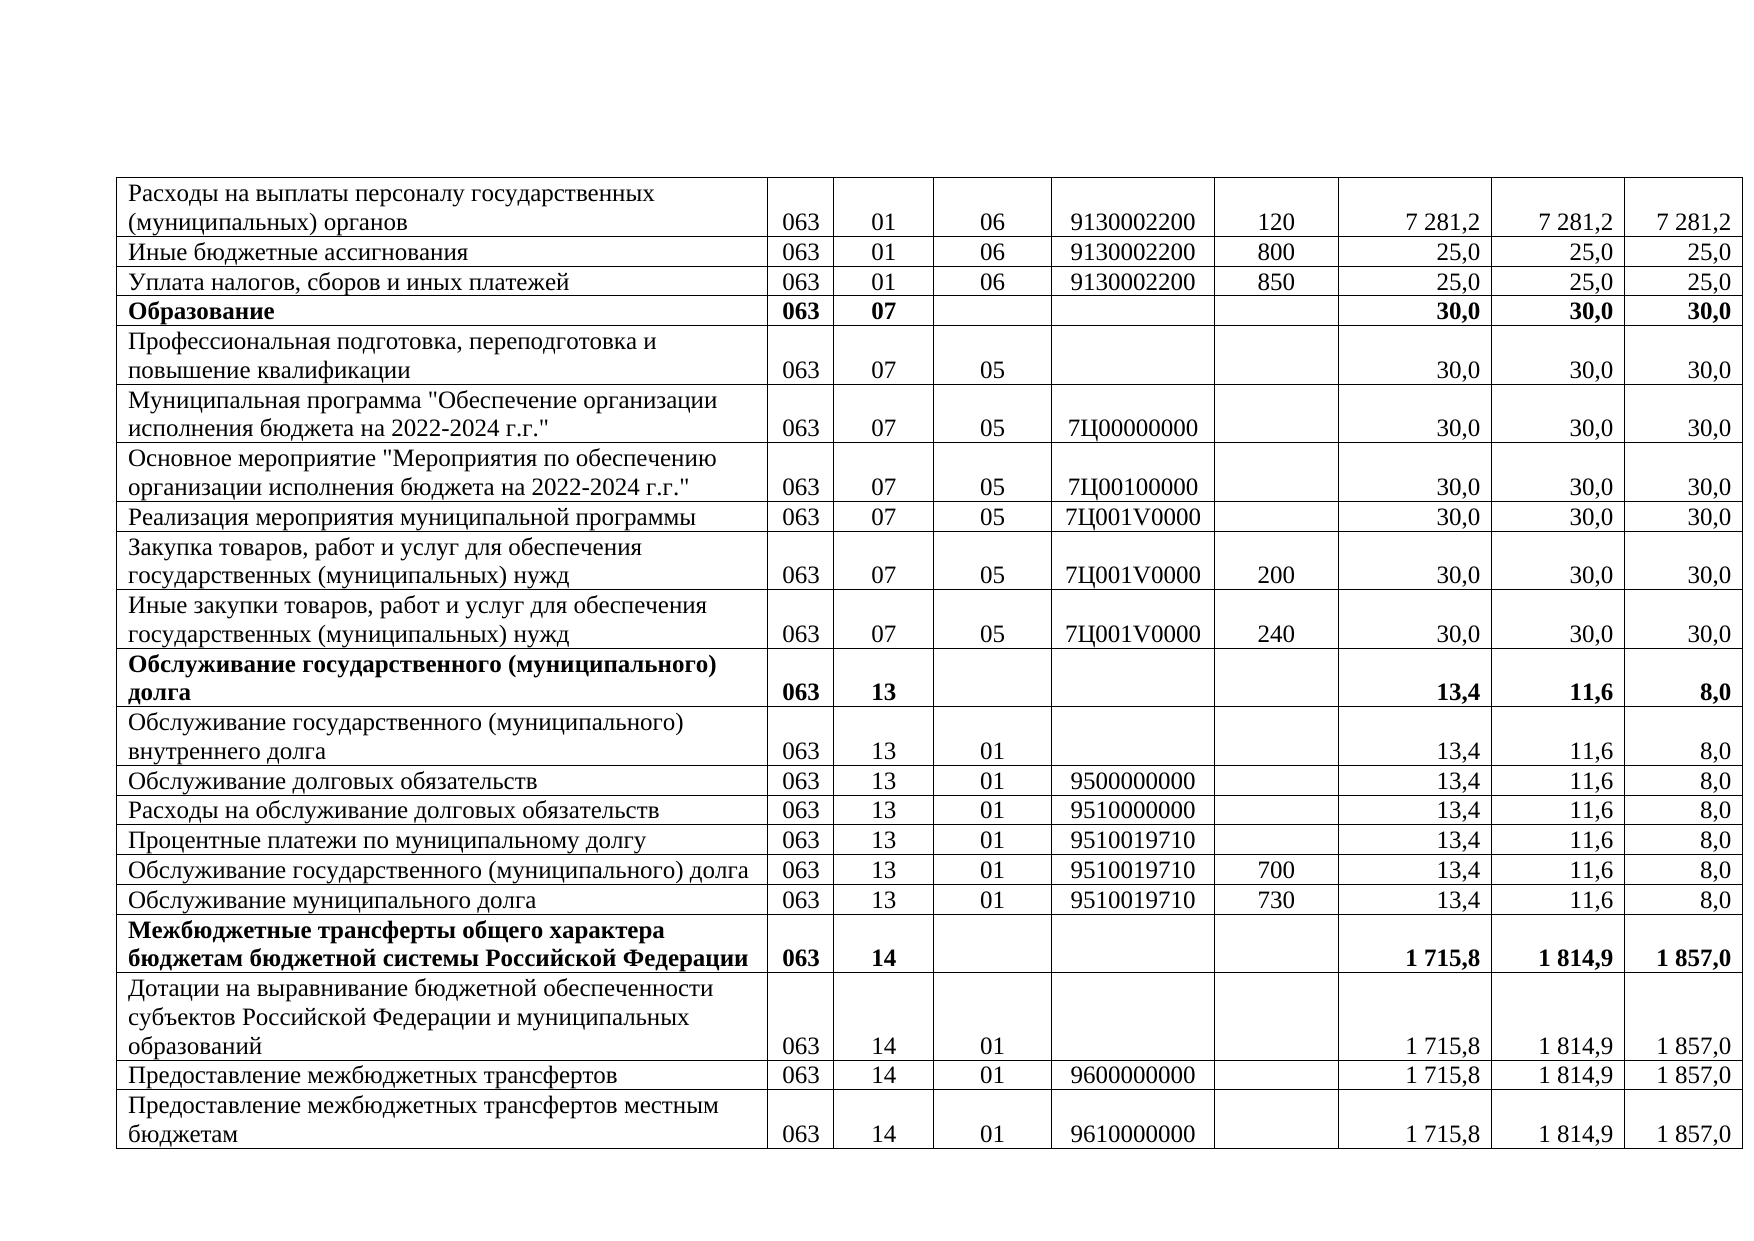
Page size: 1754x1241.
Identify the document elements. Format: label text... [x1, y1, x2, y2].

table_cell [1052, 707, 1214, 765]
table_cell 063 [768, 385, 833, 442]
table_cell 30,0 [1492, 532, 1624, 589]
table_cell Закупка товаров, работ и услуг для обеспечения государственных (муниципальных) нужд [117, 532, 767, 589]
table_cell 13,4 [1339, 766, 1491, 794]
table_cell [1215, 973, 1338, 1059]
table_cell 30,0 [1339, 385, 1491, 442]
table_cell [1215, 915, 1338, 972]
table_cell 063 [768, 443, 833, 501]
table_cell [1052, 973, 1214, 1059]
table_cell 11,6 [1492, 649, 1624, 706]
table_cell 07 [834, 385, 933, 442]
table_cell 11,6 [1492, 796, 1624, 824]
table_cell 07 [834, 502, 933, 531]
table_cell [1215, 825, 1338, 854]
table_cell 30,0 [1625, 385, 1742, 442]
table_cell 1 814,9 [1492, 915, 1624, 972]
table_cell 9510019710 [1052, 825, 1214, 854]
table_cell Обслуживание муниципального долга [117, 885, 767, 914]
table_cell [1215, 796, 1338, 824]
table_cell 30,0 [1492, 296, 1624, 325]
table_cell 7Ц001V0000 [1052, 532, 1214, 589]
table_cell 700 [1215, 855, 1338, 884]
table_cell 063 [768, 326, 833, 384]
table_cell Муниципальная программа "Обеспечение организации исполнения бюджета на 2022-2024 г.г." [117, 385, 767, 442]
table_cell Обслуживание долговых обязательств [117, 766, 767, 794]
table_cell 9510019710 [1052, 855, 1214, 884]
table_cell [934, 296, 1051, 325]
table_cell 1 857,0 [1625, 1090, 1742, 1148]
table_cell 9510019710 [1052, 885, 1214, 914]
table_cell 01 [934, 766, 1051, 794]
table_cell 01 [934, 855, 1051, 884]
table_cell 240 [1215, 590, 1338, 648]
table_cell 800 [1215, 237, 1338, 266]
table_cell 850 [1215, 267, 1338, 295]
table_cell 063 [768, 707, 833, 765]
table_cell 14 [834, 973, 933, 1059]
table_cell Образование [117, 296, 767, 325]
table_cell 30,0 [1339, 296, 1491, 325]
table_cell 13,4 [1339, 649, 1491, 706]
table_cell 30,0 [1492, 326, 1624, 384]
table_cell 01 [934, 1061, 1051, 1089]
table_cell 07 [834, 326, 933, 384]
table_cell Расходы на обслуживание долговых обязательств [117, 796, 767, 824]
table_cell 25,0 [1339, 237, 1491, 266]
table_cell 063 [768, 1090, 833, 1148]
table_cell 01 [934, 885, 1051, 914]
table_cell 9130002200 [1052, 237, 1214, 266]
table_cell 25,0 [1625, 267, 1742, 295]
table_cell [934, 649, 1051, 706]
table_cell Уплата налогов, сборов и иных платежей [117, 267, 767, 295]
table_cell Дотации на выравнивание бюджетной обеспеченности субъектов Российской Федерации и муниципальных образований [117, 973, 767, 1059]
table_cell 14 [834, 915, 933, 972]
table_cell 25,0 [1492, 237, 1624, 266]
table_cell 07 [834, 532, 933, 589]
table_cell 8,0 [1625, 766, 1742, 794]
table_cell 07 [834, 443, 933, 501]
table_cell 1 715,8 [1339, 1061, 1491, 1089]
table_cell 13 [834, 796, 933, 824]
table_cell 13 [834, 885, 933, 914]
table_cell [1215, 385, 1338, 442]
table_cell 7 281,2 [1339, 178, 1491, 236]
table_cell Предоставление межбюджетных трансфертов [117, 1061, 767, 1089]
table_cell 063 [768, 766, 833, 794]
table_cell 30,0 [1339, 443, 1491, 501]
table_cell 1 857,0 [1625, 915, 1742, 972]
table_cell 1 814,9 [1492, 1061, 1624, 1089]
table_cell 13,4 [1339, 885, 1491, 914]
table_cell 13,4 [1339, 707, 1491, 765]
table_cell 11,6 [1492, 766, 1624, 794]
table_cell 30,0 [1625, 326, 1742, 384]
table_cell [1052, 649, 1214, 706]
table_cell 1 814,9 [1492, 973, 1624, 1059]
table_cell 7Ц001V0000 [1052, 502, 1214, 531]
table_cell [934, 915, 1051, 972]
table_cell Предоставление межбюджетных трансфертов местным бюджетам [117, 1090, 767, 1148]
table_cell 30,0 [1339, 502, 1491, 531]
table_cell 30,0 [1339, 590, 1491, 648]
table_cell 05 [934, 326, 1051, 384]
table_cell 01 [934, 796, 1051, 824]
table_cell 14 [834, 1090, 933, 1148]
table_cell 13 [834, 766, 933, 794]
table_cell 063 [768, 590, 833, 648]
table_cell 1 857,0 [1625, 973, 1742, 1059]
table_cell 1 715,8 [1339, 915, 1491, 972]
table_cell 063 [768, 267, 833, 295]
table_cell 01 [934, 973, 1051, 1059]
table_cell Иные закупки товаров, работ и услуг для обеспечения государственных (муниципальных) нужд [117, 590, 767, 648]
table_cell 063 [768, 178, 833, 236]
table_cell 01 [934, 825, 1051, 854]
table_cell 11,6 [1492, 707, 1624, 765]
table_cell 30,0 [1339, 326, 1491, 384]
table_cell 8,0 [1625, 825, 1742, 854]
table_cell 063 [768, 649, 833, 706]
table_cell 7Ц00100000 [1052, 443, 1214, 501]
table_cell 1 715,8 [1339, 1090, 1491, 1148]
table_cell 14 [834, 1061, 933, 1089]
table_cell 730 [1215, 885, 1338, 914]
table_cell 05 [934, 443, 1051, 501]
table_cell 25,0 [1625, 237, 1742, 266]
table_cell 063 [768, 855, 833, 884]
table_cell 13 [834, 825, 933, 854]
table_cell [1052, 915, 1214, 972]
table_cell 13 [834, 649, 933, 706]
table_cell 06 [934, 178, 1051, 236]
table_cell 8,0 [1625, 707, 1742, 765]
table_cell 8,0 [1625, 885, 1742, 914]
table_cell [1215, 296, 1338, 325]
table_cell 11,6 [1492, 825, 1624, 854]
table_cell 01 [934, 707, 1051, 765]
table_cell 063 [768, 915, 833, 972]
table_cell 06 [934, 237, 1051, 266]
table_cell 9500000000 [1052, 766, 1214, 794]
table_cell 11,6 [1492, 885, 1624, 914]
table_cell [1052, 326, 1214, 384]
table_cell 8,0 [1625, 796, 1742, 824]
table_cell 07 [834, 296, 933, 325]
table_cell Обслуживание государственного (муниципального) внутреннего долга [117, 707, 767, 765]
table_cell Основное мероприятие "Мероприятия по обеспечению организации исполнения бюджета на 2022-2024 г.г." [117, 443, 767, 501]
table_cell Процентные платежи по муниципальному долгу [117, 825, 767, 854]
table_cell 9600000000 [1052, 1061, 1214, 1089]
table_cell 06 [934, 267, 1051, 295]
table_cell 9130002200 [1052, 178, 1214, 236]
table_cell 30,0 [1625, 443, 1742, 501]
table_cell 120 [1215, 178, 1338, 236]
table_cell 13,4 [1339, 796, 1491, 824]
table_cell 30,0 [1492, 443, 1624, 501]
table_cell 30,0 [1492, 385, 1624, 442]
table_cell [1215, 502, 1338, 531]
table_cell [1215, 443, 1338, 501]
table_cell 063 [768, 237, 833, 266]
table_cell [1215, 649, 1338, 706]
table_cell 30,0 [1339, 532, 1491, 589]
table_cell 8,0 [1625, 649, 1742, 706]
table_cell 13 [834, 855, 933, 884]
table_cell 9130002200 [1052, 267, 1214, 295]
table_cell 11,6 [1492, 855, 1624, 884]
table_cell 1 715,8 [1339, 973, 1491, 1059]
table_cell 01 [934, 1090, 1051, 1148]
table_cell 7Ц001V0000 [1052, 590, 1214, 648]
table_cell 30,0 [1492, 590, 1624, 648]
table_cell 13,4 [1339, 825, 1491, 854]
table_cell 9510000000 [1052, 796, 1214, 824]
table_cell 13,4 [1339, 855, 1491, 884]
table_cell 01 [834, 237, 933, 266]
table_cell [1215, 707, 1338, 765]
table_cell 063 [768, 973, 833, 1059]
table_cell Обслуживание государственного (муниципального) долга [117, 649, 767, 706]
table_cell 9610000000 [1052, 1090, 1214, 1148]
table_cell 30,0 [1625, 296, 1742, 325]
table_cell 01 [834, 267, 933, 295]
table_cell 30,0 [1625, 532, 1742, 589]
table_cell 13 [834, 707, 933, 765]
table_cell 30,0 [1625, 590, 1742, 648]
table_cell 8,0 [1625, 855, 1742, 884]
table_cell 063 [768, 796, 833, 824]
table_cell Реализация мероприятия муниципальной программы [117, 502, 767, 531]
table_cell 07 [834, 590, 933, 648]
table_cell 1 857,0 [1625, 1061, 1742, 1089]
table_cell 30,0 [1492, 502, 1624, 531]
table_cell [1215, 326, 1338, 384]
table_cell 7Ц00000000 [1052, 385, 1214, 442]
table_cell Межбюджетные трансферты общего характера бюджетам бюджетной системы Российской Федерации [117, 915, 767, 972]
table_cell 063 [768, 532, 833, 589]
table_cell 7 281,2 [1492, 178, 1624, 236]
table_cell [1052, 296, 1214, 325]
table_cell [1215, 1061, 1338, 1089]
table_cell 05 [934, 532, 1051, 589]
table_cell Расходы на выплаты персоналу государственных (муниципальных) органов [117, 178, 767, 236]
table_cell 063 [768, 1061, 833, 1089]
table_cell 063 [768, 885, 833, 914]
table_cell 25,0 [1492, 267, 1624, 295]
table_cell 7 281,2 [1625, 178, 1742, 236]
table_cell 063 [768, 825, 833, 854]
table_cell Профессиональная подготовка, переподготовка и повышение квалификации [117, 326, 767, 384]
table_cell 01 [834, 178, 933, 236]
table_cell 25,0 [1339, 267, 1491, 295]
table_cell 1 814,9 [1492, 1090, 1624, 1148]
table_cell 30,0 [1625, 502, 1742, 531]
table_cell [1215, 1090, 1338, 1148]
table_cell 200 [1215, 532, 1338, 589]
table_cell 063 [768, 296, 833, 325]
table_cell Обслуживание государственного (муниципального) долга [117, 855, 767, 884]
table_cell Иные бюджетные ассигнования [117, 237, 767, 266]
table_cell 05 [934, 385, 1051, 442]
table_cell 05 [934, 502, 1051, 531]
table_cell [1215, 766, 1338, 794]
table_cell 05 [934, 590, 1051, 648]
table_cell 063 [768, 502, 833, 531]
